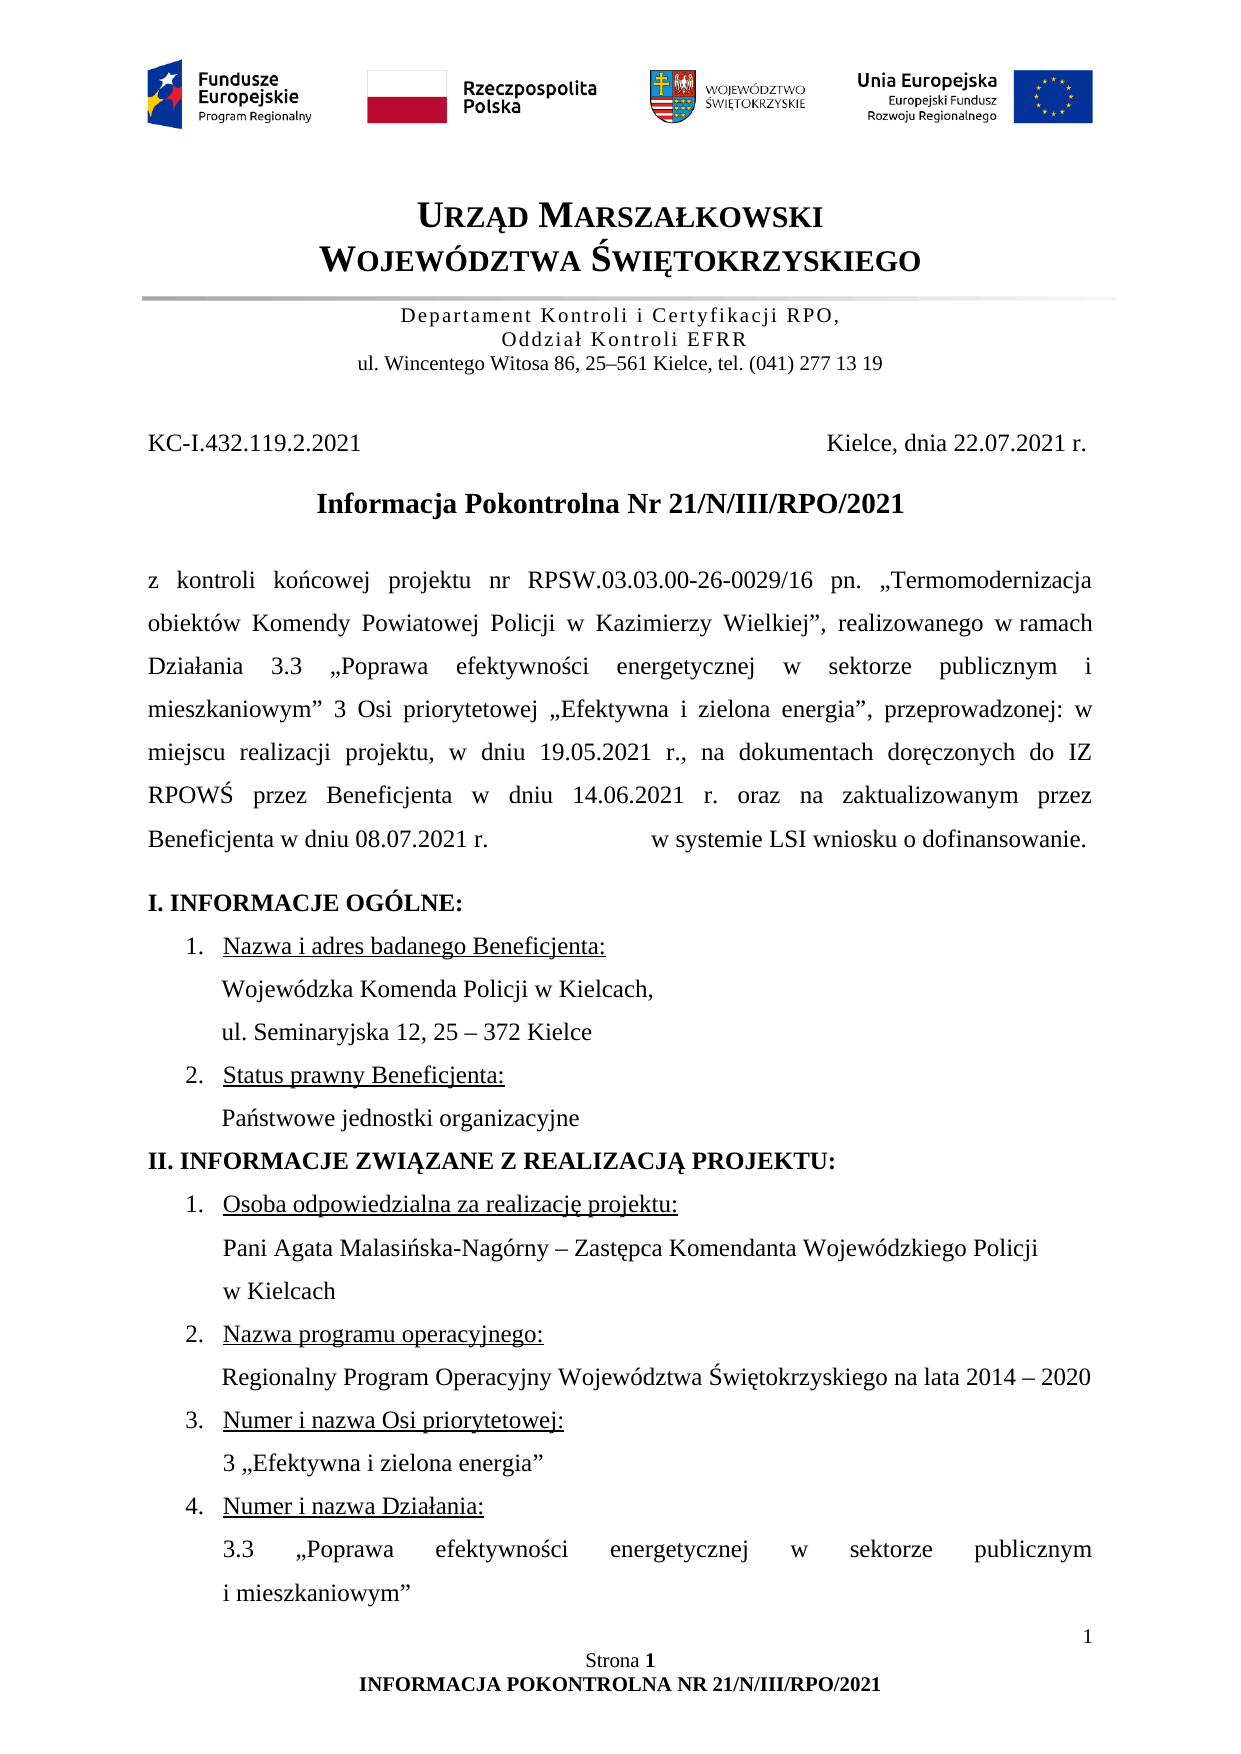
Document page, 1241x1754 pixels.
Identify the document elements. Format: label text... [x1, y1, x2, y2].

text w Kielcach [221, 1276, 1093, 1304]
text Państwowe jednostki organizacyjne [221, 1103, 1093, 1132]
text Departament Kontroli i Certyfikacji RPO, [148, 303, 1093, 327]
text 3 „Efektywna i zielona energia” [223, 1448, 1093, 1477]
picture [147, 59, 1093, 129]
text Urząd Marszałkowski Województwa Świętokrzyskiego [148, 193, 1093, 279]
list Nazwa i adres badanego Beneficjenta: [185, 931, 1093, 959]
text Wojewódzka Komenda Policji w Kielcach, [221, 974, 1093, 1003]
list Numer i nazwa Osi priorytetowej: [185, 1405, 1093, 1434]
text z kontroli końcowej projektu nr RPSW.03.03.00-26-0029/16 pn. „Termomodernizacja obiektów Komendy Powiatowej Policji w Kazimierzy Wielkiej”, realizowanego w ramach Działania 3.3 „Poprawa efektywności energetycznej w sektorze publicznym i mieszkaniowym” 3 Osi priorytetowej „Efektywna i zielona energia”, przeprowadzonej: w miejscu realizacji projektu, w dniu 19.05.2021 r., na dokumentach doręczonych do IZ RPOWŚ przez Beneficjenta w dniu 14.06.2021 r. oraz na zaktualizowanym przez Beneficjenta w dniu 08.07.2021 r. w systemie LSI wniosku o dofinansowanie. [148, 565, 1093, 852]
text II. INFORMACJE ZWIĄZANE Z REALIZACJĄ PROJEKTU: [148, 1146, 1093, 1175]
text Pani Agata Malasińska-Nagórny – Zastępca Komendanta Wojewódzkiego Policji [221, 1233, 1093, 1261]
text Oddział Kontroli EFRR [148, 327, 1093, 351]
text I. INFORMACJE OGÓLNE: [148, 888, 1093, 916]
list Status prawny Beneficjenta: [185, 1060, 1093, 1089]
list Nazwa programu operacyjnego: [185, 1319, 1093, 1348]
text 3.3 „Poprawa efektywności energetycznej w sektorze publicznym i mieszkaniowym” [223, 1534, 1093, 1606]
text Informacja Pokontrolna Nr 21/N/III/RPO/2021 [129, 486, 1093, 519]
text KC-I.432.119.2.2021 Kielce, dnia 22.07.2021 r. [148, 428, 1093, 457]
text Regionalny Program Operacyjny Województwa Świętokrzyskiego na lata 2014 – 2020 [221, 1362, 1093, 1391]
list Osoba odpowiedzialna za realizację projektu: [185, 1189, 1093, 1218]
text ul. Seminaryjska 12, 25 – 372 Kielce [221, 1017, 1093, 1046]
text ul. Wincentego Witosa 86, 25–561 Kielce, tel. (041) 277 13 19 [148, 351, 1093, 375]
list Numer i nazwa Działania: [185, 1491, 1093, 1520]
